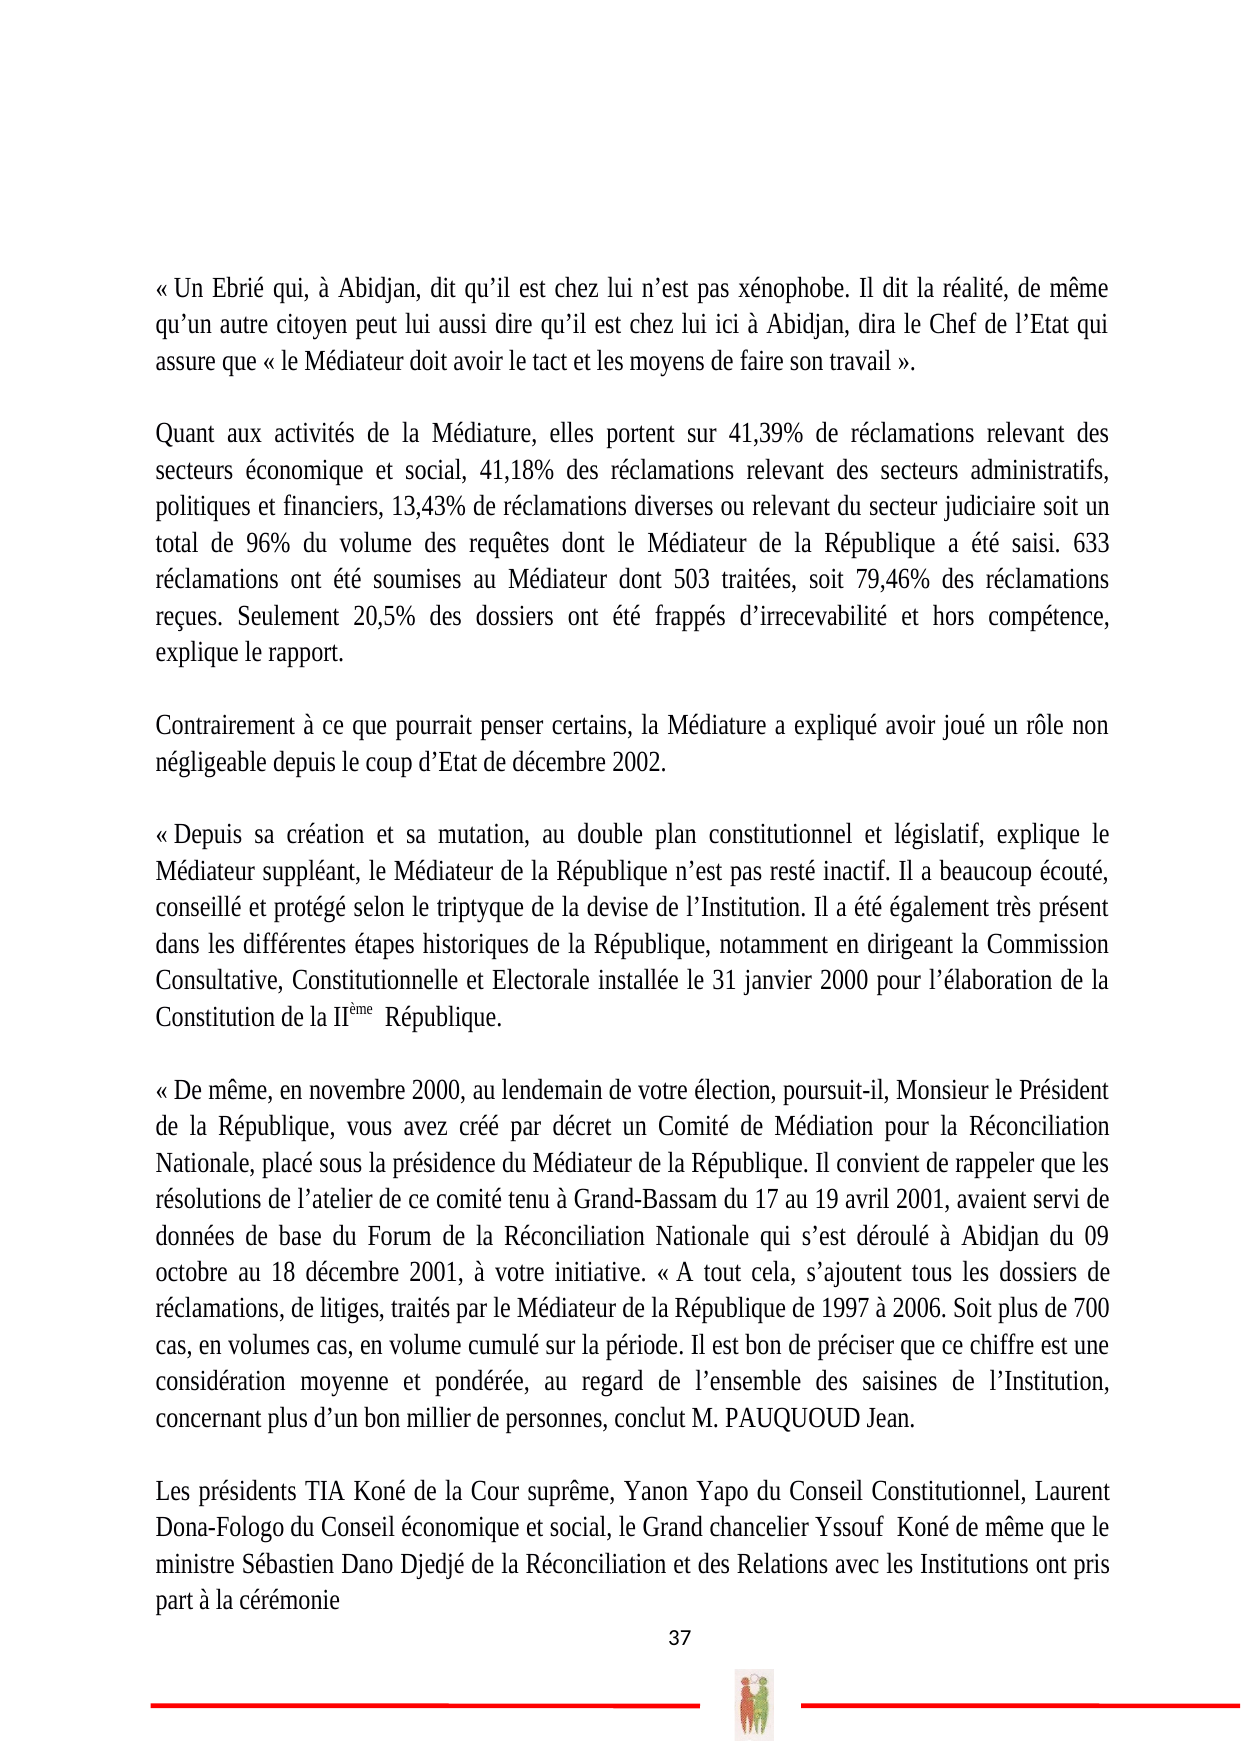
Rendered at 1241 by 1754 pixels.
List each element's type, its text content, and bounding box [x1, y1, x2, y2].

text « De même, en novembre 2000, au lendemain de votre élection, poursuit-il, Monsieur le Président de la République, vous avez créé par décret un Comité de Médiation pour la Réconciliation Nationale, placé sous la présidence du Médiateur de la République. Il convient de rappeler que les résolutions de l’atelier de ce comité tenu à Grand-Bassam du 17 au 19 avril 2001, avaient servi de données de base du Forum de la Réconciliation Nationale qui s’est déroulé à Abidjan du 09 octobre au 18 décembre 2001, à votre initiative. « A tout cela, s’ajoutent tous les dossiers de réclamations, de litiges, traités par le Médiateur de la République de 1997 à 2006. Soit plus de 700 cas, en volumes cas, en volume cumulé sur la période. Il est bon de préciser que ce chiffre est une considération moyenne et pondérée, au regard de l’ensemble des saisines de l’Institution, concernant plus d’un bon millier de personnes, conclut M. PAUQUOUD Jean. [155, 1070, 1111, 1434]
text Les présidents TIA Koné de la Cour suprême, Yanon Yapo du Conseil Constitutionnel, Laurent Dona-Fologo du Conseil économique et social, le Grand chancelier Yssouf Koné de même que le ministre Sébastien Dano Djedjé de la Réconciliation et des Relations avec les Institutions ont pris part à la cérémonie [155, 1471, 1111, 1617]
picture [734, 1669, 774, 1741]
text Contrairement à ce que pourrait penser certains, la Médiature a expliqué avoir joué un rôle non négligeable depuis le coup d’Etat de décembre 2002. [155, 705, 1111, 778]
text « Depuis sa création et sa mutation, au double plan constitutionnel et législatif, explique le Médiateur suppléant, le Médiateur de la République n’est pas resté inactif. Il a beaucoup écouté, conseillé et protégé selon le triptyque de la devise de l’Institution. Il a été également très présent dans les différentes étapes historiques de la République, notamment en dirigeant la Commission Consultative, Constitutionnelle et Electorale installée le 31 janvier 2000 pour l’élaboration de la Constitution de la IIème République. [155, 815, 1111, 1033]
text « Un Ebrié qui, à Abidjan, dit qu’il est chez lui n’est pas xénophobe. Il dit la réalité, de même qu’un autre citoyen peut lui aussi dire qu’il est chez lui ici à Abidjan, dira le Chef de l’Etat qui assure que « le Médiateur doit avoir le tact et les moyens de faire son travail ». [155, 268, 1111, 377]
text Quant aux activités de la Médiature, elles portent sur 41,39% de réclamations relevant des secteurs économique et social, 41,18% des réclamations relevant des secteurs administratifs, politiques et financiers, 13,43% de réclamations diverses ou relevant du secteur judiciaire soit un total de 96% du volume des requêtes dont le Médiateur de la République a été saisi. 633 réclamations ont été soumises au Médiateur dont 503 traitées, soit 79,46% des réclamations reçues. Seulement 20,5% des dossiers ont été frappés d’irrecevabilité et hors compétence, explique le rapport. [155, 414, 1111, 669]
